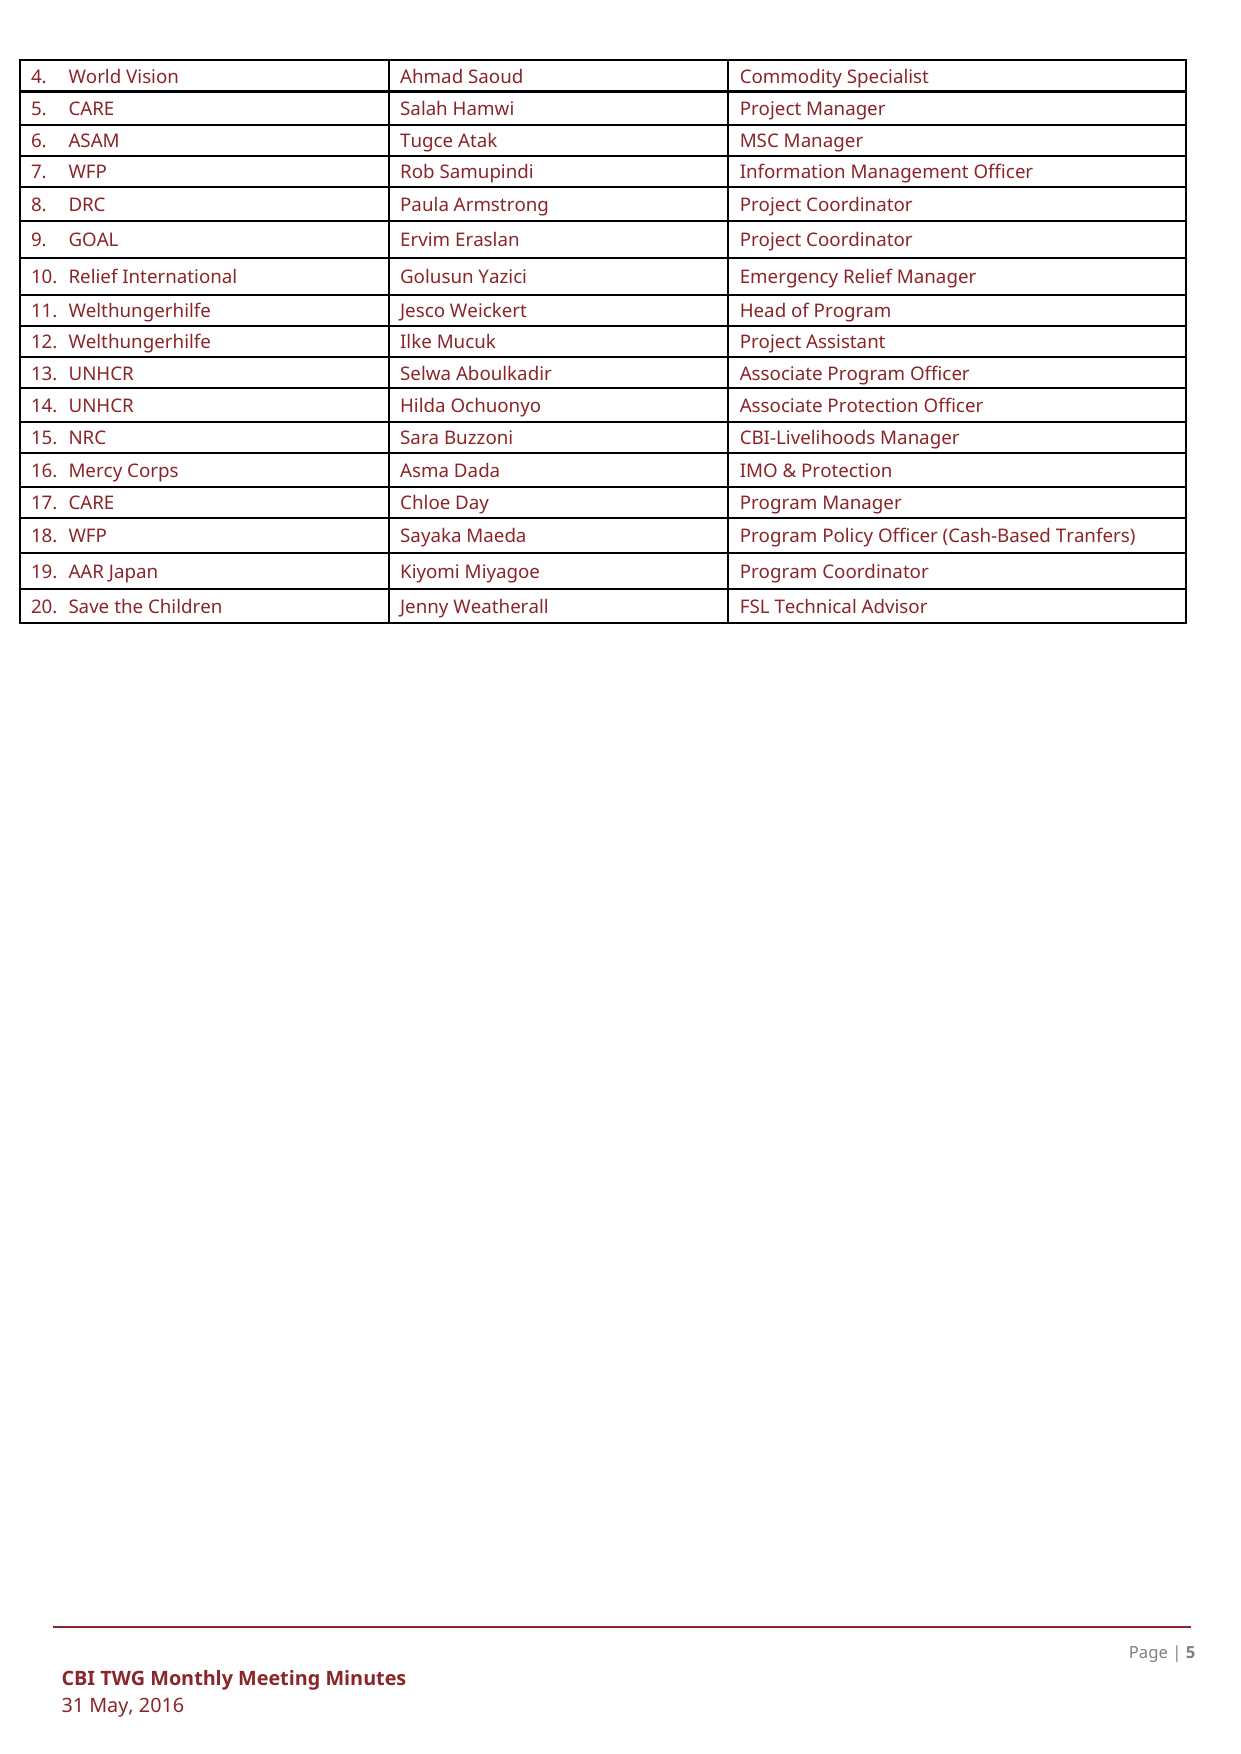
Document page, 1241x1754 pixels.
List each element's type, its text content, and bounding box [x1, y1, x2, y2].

table_cell IMO & Protection [729, 454, 1185, 486]
table_cell Selwa Aboulkadir [390, 358, 727, 387]
table_cell Chloe Day [390, 488, 727, 517]
table_cell Sara Buzzoni [390, 423, 727, 452]
table_cell Sayaka Maeda [390, 519, 727, 552]
table_cell Tugce Atak [390, 126, 727, 155]
table_cell Project Assistant [729, 327, 1185, 356]
table_cell Welthungerhilfe [21, 296, 388, 325]
table_cell Asma Dada [390, 454, 727, 486]
table_cell AAR Japan [21, 554, 388, 588]
table_cell Welthungerhilfe [21, 327, 388, 356]
table_cell GOAL [21, 222, 388, 257]
table_cell CBI-Livelihoods Manager [729, 423, 1185, 452]
table_cell Program Coordinator [729, 554, 1185, 588]
table_cell Project Coordinator [729, 222, 1185, 257]
table_cell Hilda Ochuonyo [390, 389, 727, 421]
table_cell CARE [21, 488, 388, 517]
table_cell Salah Hamwi [390, 93, 727, 124]
table_cell Associate Protection Officer [729, 389, 1185, 421]
table_cell Jenny Weatherall [390, 590, 727, 622]
table_cell Emergency Relief Manager [729, 259, 1185, 293]
table_cell WFP [21, 157, 388, 186]
table_cell Associate Program Officer [729, 358, 1185, 387]
table_cell Kiyomi Miyagoe [390, 554, 727, 588]
table_cell Project Coordinator [729, 188, 1185, 220]
table_cell ASAM [21, 126, 388, 155]
table_cell DRC [21, 188, 388, 220]
table_cell Project Manager [729, 93, 1185, 124]
table_cell Ilke Mucuk [390, 327, 727, 356]
table_cell Information Management Officer [729, 157, 1185, 186]
table_cell FSL Technical Advisor [729, 590, 1185, 622]
table_cell Program Manager [729, 488, 1185, 517]
table_cell NRC [21, 423, 388, 452]
table_cell WFP [21, 519, 388, 552]
table_cell UNHCR [21, 358, 388, 387]
table_cell Head of Program [729, 296, 1185, 325]
table_cell Save the Children [21, 590, 388, 622]
table_cell Golusun Yazici [390, 259, 727, 293]
table_cell CARE [21, 93, 388, 124]
table_cell Ervim Eraslan [390, 222, 727, 257]
table_cell Commodity Specialist [729, 61, 1185, 90]
table_cell World Vision [21, 61, 388, 90]
table_cell Paula Armstrong [390, 188, 727, 220]
table_cell Mercy Corps [21, 454, 388, 486]
table_cell Jesco Weickert [390, 296, 727, 325]
table_cell MSC Manager [729, 126, 1185, 155]
table_cell Ahmad Saoud [390, 61, 727, 90]
table_cell Relief International [21, 259, 388, 293]
table_cell UNHCR [21, 389, 388, 421]
table_cell Program Policy Officer (Cash-Based Tranfers) [729, 519, 1185, 552]
table_cell Rob Samupindi [390, 157, 727, 186]
